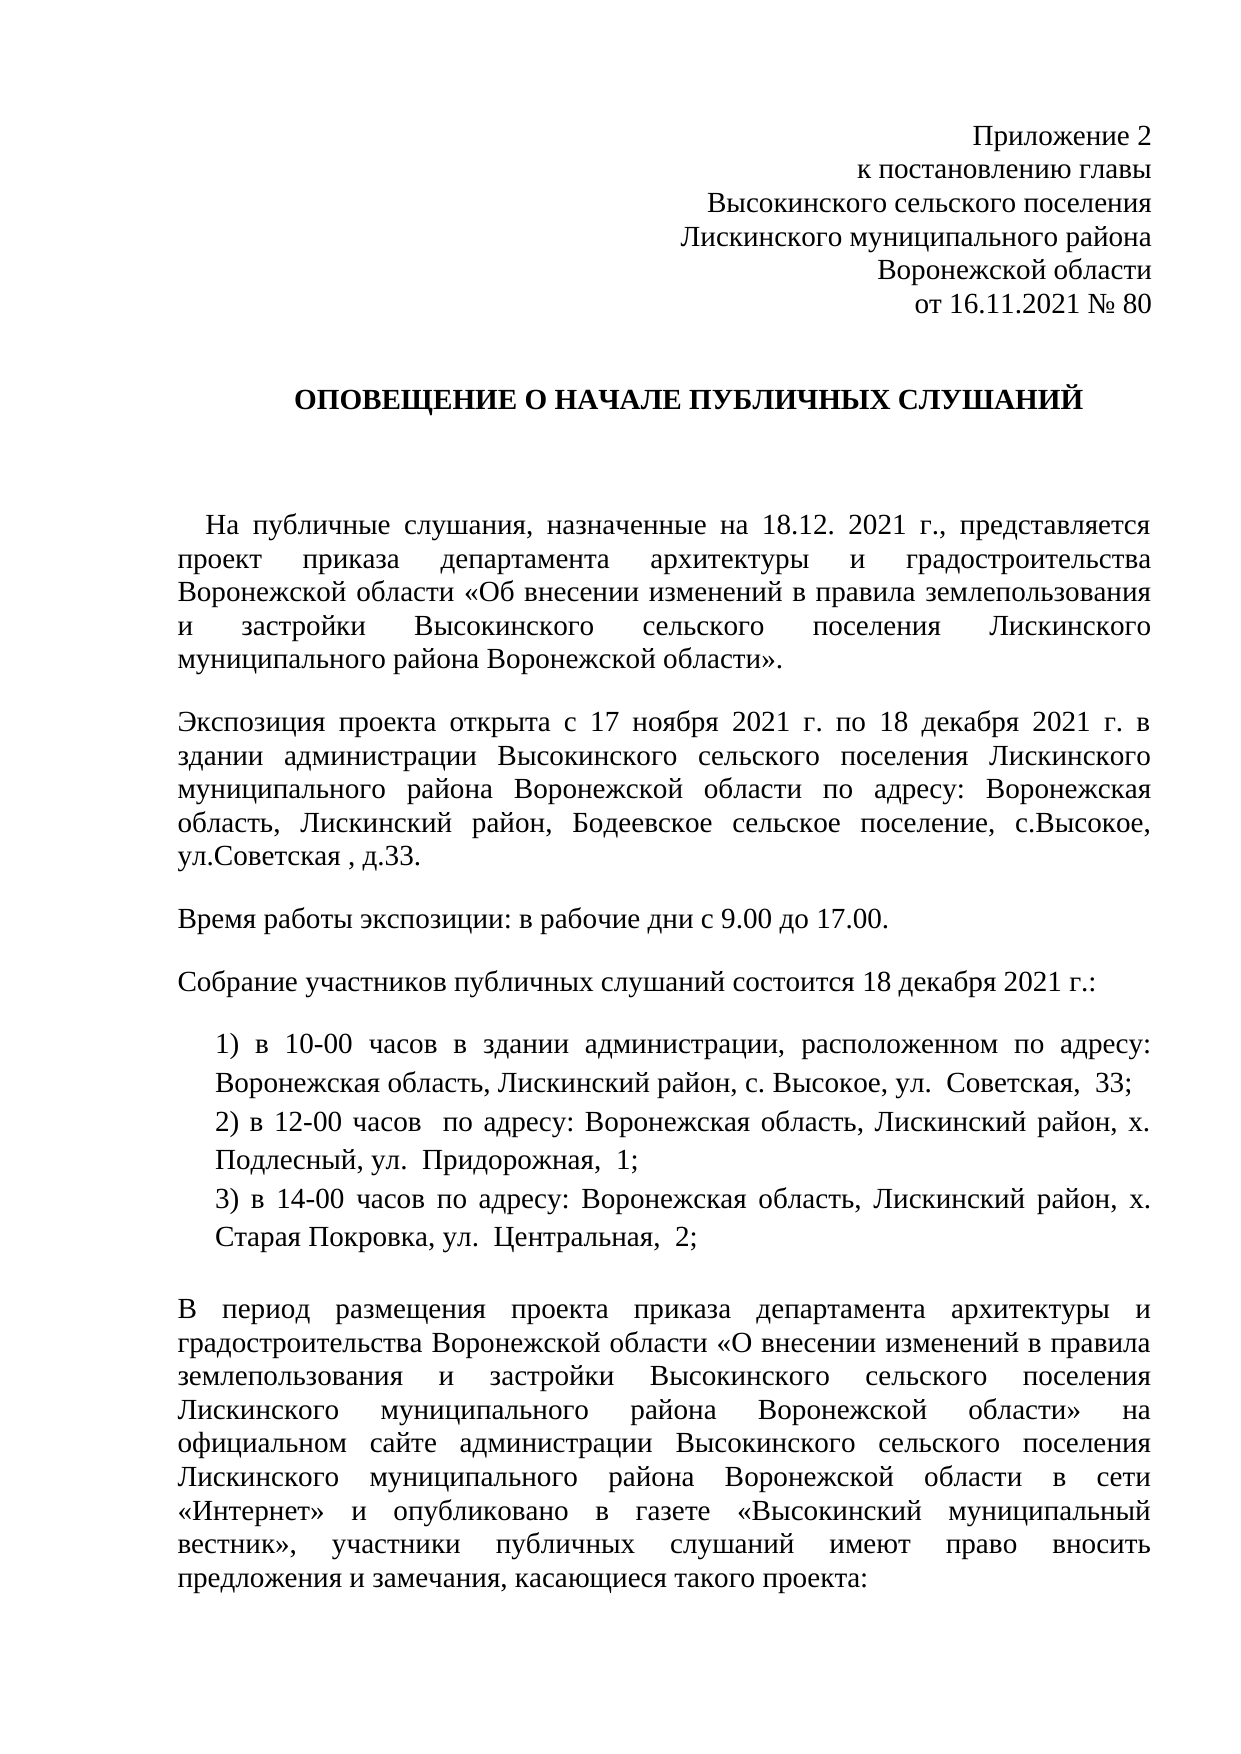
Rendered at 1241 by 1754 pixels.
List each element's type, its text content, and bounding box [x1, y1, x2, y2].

text 2) в 12-00 часов по адресу: Воронежская область, Лискинский район, х. Подлесный, ул. Придорожная, 1; [215, 1104, 1152, 1176]
text к постановлению главы [177, 152, 1152, 185]
text Высокинского сельского поселения [177, 185, 1152, 219]
text Воронежской области [177, 252, 1152, 286]
text Экспозиция проекта открыта с 17 ноября 2021 г. по 18 декабря 2021 г. в здании администрации Высокинского сельского поселения Лискинского муниципального района Воронежской области по адресу: Воронежская область, Лискинский район, Бодеевское сельское поселение, с.Высокое, ул.Советская , д.33. [177, 704, 1152, 872]
text Время работы экспозиции: в рабочие дни с 9.00 до 17.00. [177, 901, 1152, 935]
text ОПОВЕЩЕНИЕ О НАЧАЛЕ ПУБЛИЧНЫХ СЛУШАНИЙ [177, 382, 1152, 416]
text от 16.11.2021 № 80 [177, 286, 1152, 319]
text Собрание участников публичных слушаний состоится 18 декабря 2021 г.: [177, 964, 1152, 997]
text Приложение 2 [177, 118, 1152, 152]
text На публичные слушания, назначенные на 18.12. 2021 г., представляется проект приказа департамента архитектуры и градостроительства Воронежской области «Об внесении изменений в правила землепользования и застройки Высокинского сельского поселения Лискинского муниципального района Воронежской области». [177, 507, 1152, 675]
text Лискинского муниципального района [177, 219, 1152, 252]
text 1) в 10-00 часов в здании администрации, расположенном по адресу: Воронежская область, Лискинский район, с. Высокое, ул. Советская, 33; [215, 1027, 1152, 1099]
text 3) в 14-00 часов по адресу: Воронежская область, Лискинский район, х. Старая Покровка, ул. Центральная, 2; [215, 1181, 1152, 1253]
text В период размещения проекта приказа департамента архитектуры и градостроительства Воронежской области «О внесении изменений в правила землепользования и застройки Высокинского сельского поселения Лискинского муниципального района Воронежской области» на официальном сайте администрации Высокинского сельского поселения Лискинского муниципального района Воронежской области в сети «Интернет» и опубликовано в газете «Высокинский муниципальный вестник», участники публичных слушаний имеют право вносить предложения и замечания, касающиеся такого проекта: [177, 1291, 1152, 1593]
